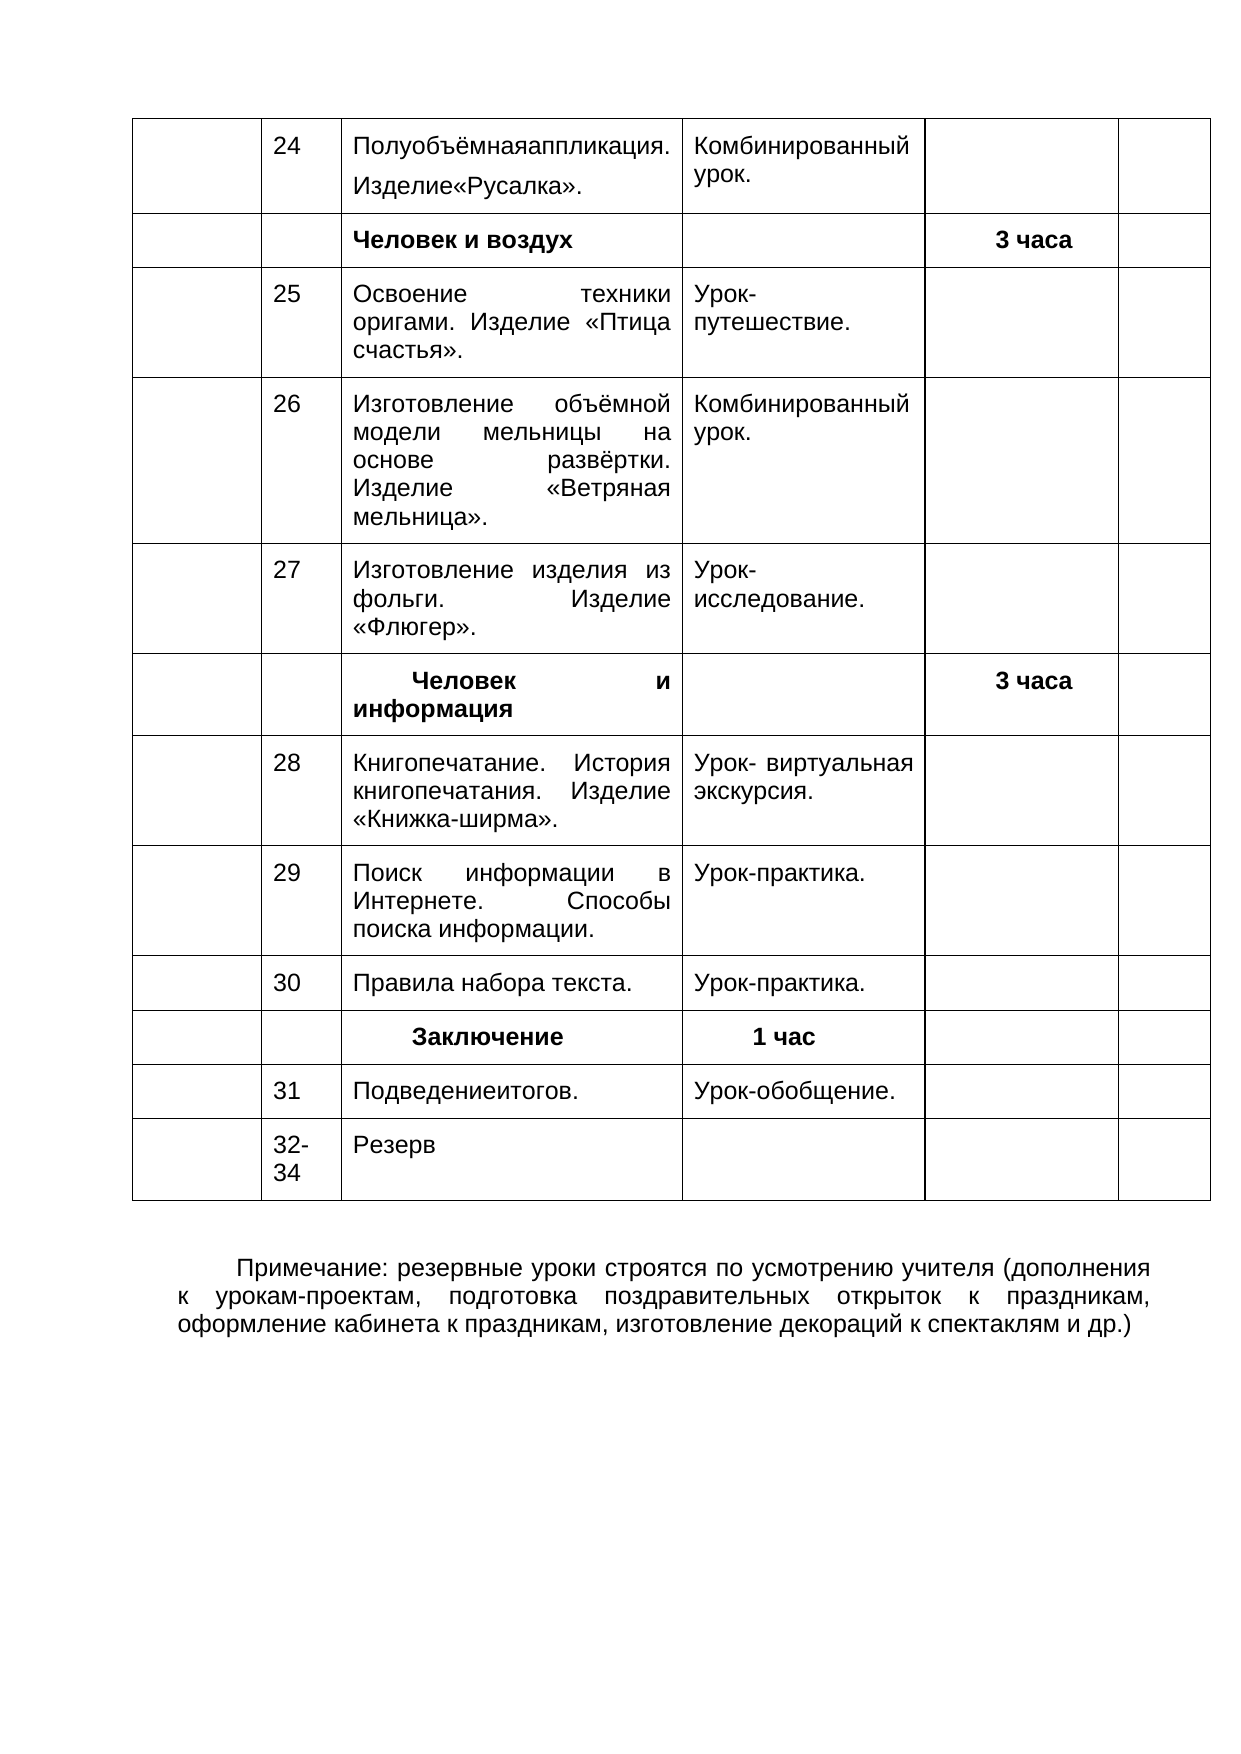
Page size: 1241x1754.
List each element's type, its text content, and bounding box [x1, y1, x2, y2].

table_cell [133, 654, 261, 735]
table_cell [1119, 544, 1210, 653]
table_cell Правила набора текста. [342, 956, 682, 1009]
table_cell [926, 956, 1118, 1009]
table_cell 3 часа [926, 654, 1118, 735]
table_cell [1119, 736, 1210, 845]
table_cell Человек и информация [342, 654, 682, 735]
table_cell [1119, 1011, 1210, 1063]
table_cell [926, 846, 1118, 955]
table_cell Изготовление изделия из фольги. Изделие «Флюгер». [342, 544, 682, 653]
table_cell 25 [262, 268, 341, 377]
table_cell Поиск информации в Интернете. Способы поиска информации. [342, 846, 682, 955]
table_cell 1 час [683, 1011, 924, 1063]
table_cell [1119, 214, 1210, 267]
table_cell Урок-практика. [683, 846, 924, 955]
table_cell Урок-практика. [683, 956, 924, 1009]
table_cell Комбинированный урок. [683, 119, 924, 213]
table_cell 32-34 [262, 1119, 341, 1200]
table_cell Резерв [342, 1119, 682, 1200]
table_cell [133, 268, 261, 377]
table_cell Человек и воздух [342, 214, 682, 267]
text Примечание: резервные уроки строятся по усмотрению учителя (дополнения к урокам-проектам, подготовка поздравительных открыток к праздникам, оформление кабинета к праздникам, изготовление декораций к спектаклям и др.) [177, 1254, 1152, 1338]
table_cell [1119, 119, 1210, 213]
table_cell Освоение техники оригами. Изделие «Птица счастья». [342, 268, 682, 377]
table_cell [1119, 654, 1210, 735]
table_cell [133, 119, 261, 213]
table_cell 27 [262, 544, 341, 653]
table_cell 28 [262, 736, 341, 845]
table_cell [926, 378, 1118, 543]
table_cell Урок- виртуальная экскурсия. [683, 736, 924, 845]
table_cell 29 [262, 846, 341, 955]
table_cell [1119, 956, 1210, 1009]
table_cell [683, 214, 924, 267]
table_cell 24 [262, 119, 341, 213]
table_cell Книгопечатание. История книгопечатания. Изделие «Книжка-ширма». [342, 736, 682, 845]
table_cell [926, 736, 1118, 845]
table_cell [133, 214, 261, 267]
table_cell [133, 1065, 261, 1118]
table_cell 3 часа [926, 214, 1118, 267]
table_cell [1119, 1119, 1210, 1200]
table_cell Заключение [342, 1011, 682, 1063]
table_cell [1119, 268, 1210, 377]
table_cell Урок-исследование. [683, 544, 924, 653]
table_cell [926, 1119, 1118, 1200]
table_cell Комбинированный урок. [683, 378, 924, 543]
table_cell [683, 654, 924, 735]
table_cell Полуобъёмнаяаппликация. Изделие«Русалка». [342, 119, 682, 213]
table_cell Подведениеитогов. [342, 1065, 682, 1118]
table_cell [262, 1011, 341, 1063]
table_cell [133, 846, 261, 955]
table_cell [926, 119, 1118, 213]
table_cell [262, 214, 341, 267]
table_cell 31 [262, 1065, 341, 1118]
table_cell [926, 1065, 1118, 1118]
table_cell [133, 1119, 261, 1200]
table_cell Урок-обобщение. [683, 1065, 924, 1118]
table_cell Изготовление объёмной модели мельницы на основе развёртки. Изделие «Ветряная мельница». [342, 378, 682, 543]
table_cell [926, 268, 1118, 377]
table_cell [1119, 1065, 1210, 1118]
table_cell [1119, 846, 1210, 955]
table_cell [926, 1011, 1118, 1063]
table_cell [133, 956, 261, 1009]
table_cell [133, 736, 261, 845]
table_cell [926, 544, 1118, 653]
table_cell [133, 378, 261, 543]
table_cell Урок-путешествие. [683, 268, 924, 377]
table_cell [1119, 378, 1210, 543]
table_cell [133, 544, 261, 653]
table_cell 30 [262, 956, 341, 1009]
table_cell [133, 1011, 261, 1063]
table_cell [262, 654, 341, 735]
table_cell [683, 1119, 924, 1200]
table_cell 26 [262, 378, 341, 543]
